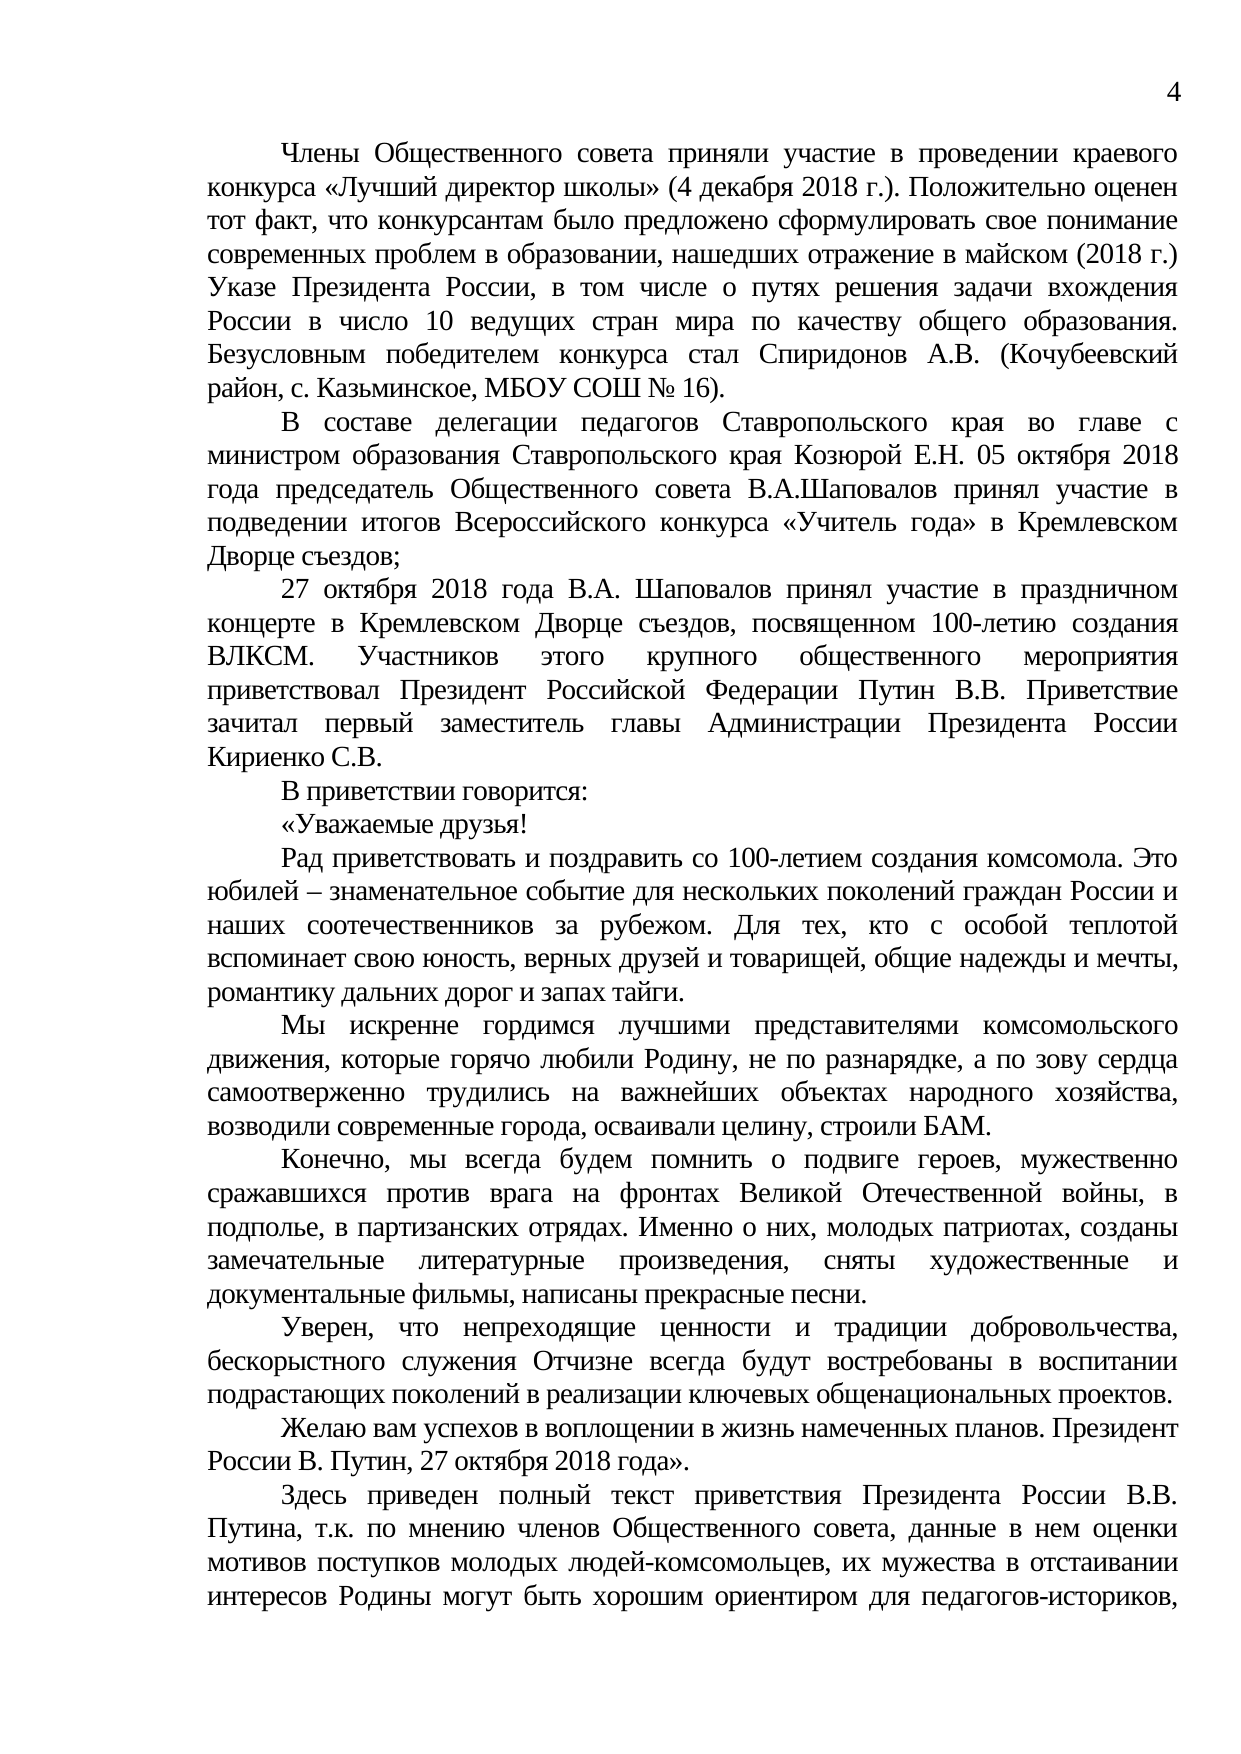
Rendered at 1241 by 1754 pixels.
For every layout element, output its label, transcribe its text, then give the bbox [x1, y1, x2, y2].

text В составе делегации педагогов Ставропольского края во главе с министром образования Ставропольского края Козюрой Е.Н. 05 октября 2018 года председатель Общественного совета В.А.Шаповалов принял участие в подведении итогов Всероссийского конкурса «Учитель года» в Кремлевском Дворце съездов; [207, 404, 1179, 571]
text Конечно, мы всегда будем помнить о подвиге героев, мужественно сражавшихся против врага на фронтах Великой Отечественной войны, в подполье, в партизанских отрядах. Именно о них, молодых патриотах, созданы замечательные литературные произведения, сняты художественные и документальные фильмы, написаны прекрасные песни. [207, 1142, 1179, 1309]
text Мы искренне гордимся лучшими представителями комсомольского движения, которые горячо любили Родину, не по разнарядке, а по зову сердца самоотверженно трудились на важнейших объектах народного хозяйства, возводили современные города, осваивали целину, строили БАМ. [207, 1007, 1179, 1142]
text Члены Общественного совета приняли участие в проведении краевого конкурса «Лучший директор школы» (4 декабря 2018 г.). Положительно оценен тот факт, что конкурсантам было предложено сформулировать свое понимание современных проблем в образовании, нашедших отражение в майском (2018 г.) Указе Президента России, в том числе о путях решения задачи вхождения России в число 10 ведущих стран мира по качеству общего образования. Безусловным победителем конкурса стал Спиридонов А.В. (Кочубеевский район, с. Казьминское, МБОУ СОШ № 16). [207, 135, 1179, 404]
text Уверен, что непреходящие ценности и традиции добровольчества, бескорыстного служения Отчизне всегда будут востребованы в воспитании подрастающих поколений в реализации ключевых общенациональных проектов. [207, 1309, 1179, 1410]
text Желаю вам успехов в воплощении в жизнь намеченных планов. Президент России В. Путин, 27 октября 2018 года». [207, 1410, 1179, 1477]
text 27 октября 2018 года В.А. Шаповалов принял участие в праздничном концерте в Кремлевском Дворце съездов, посвященном 100-летию создания ВЛКСМ. Участников этого крупного общественного мероприятия приветствовал Президент Российской Федерации Путин В.В. Приветствие зачитал первый заместитель главы Администрации Президента России Кириенко С.В. [207, 571, 1179, 773]
text «Уважаемые друзья! [207, 806, 1179, 840]
text В приветствии говорится: [207, 773, 1179, 806]
text Рад приветствовать и поздравить со 100-летием создания комсомола. Это юбилей – знаменательное событие для нескольких поколений граждан России и наших соотечественников за рубежом. Для тех, кто с особой теплотой вспоминает свою юность, верных друзей и товарищей, общие надежды и мечты, романтику дальних дорог и запах тайги. [207, 840, 1179, 1007]
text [207, 1477, 1179, 1611]
